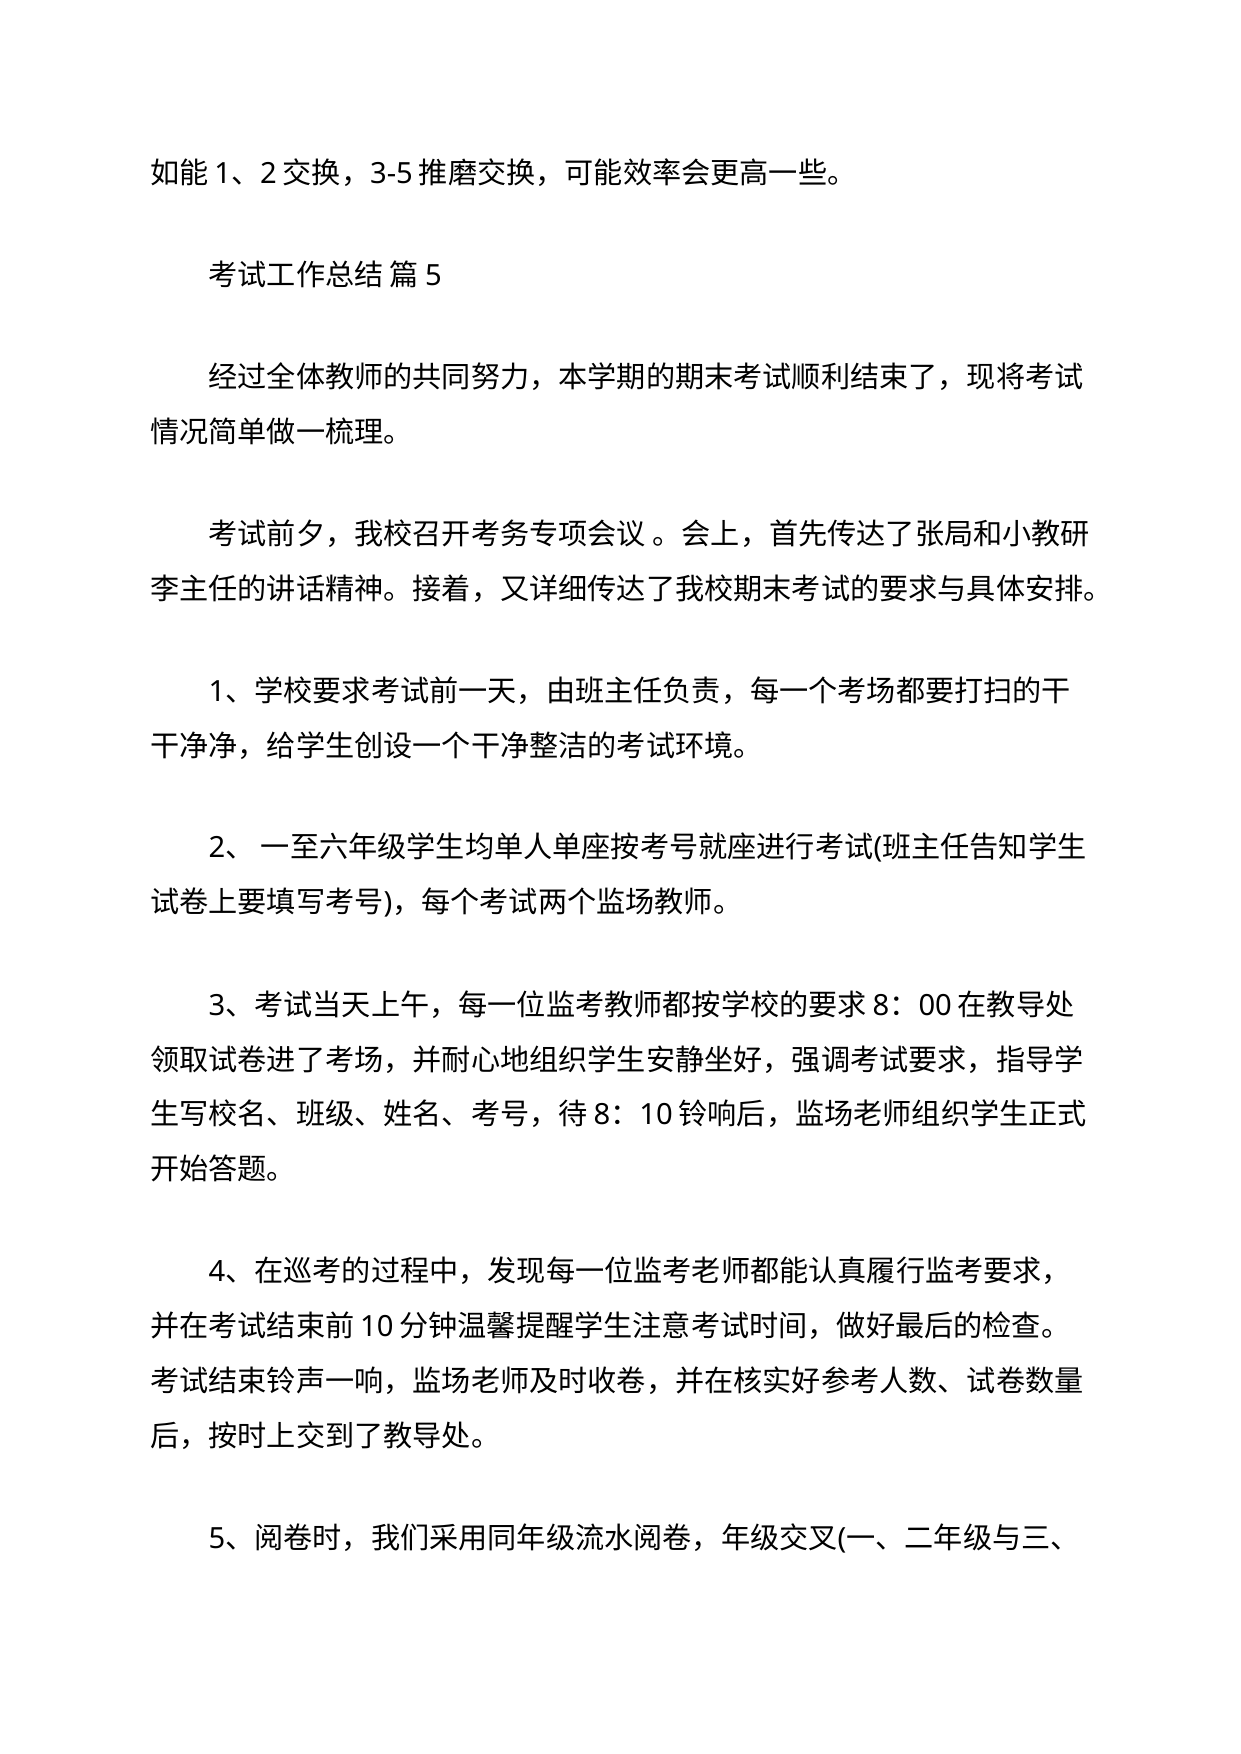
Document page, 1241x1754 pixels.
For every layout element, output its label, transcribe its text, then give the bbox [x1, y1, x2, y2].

text 考试工作总结 篇5 [150, 252, 1090, 294]
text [150, 150, 1090, 192]
text 考试前夕，我校召开考务专项会议 。会上，首先传达了张局和小教研李主任的讲话精神。接着，又详细传达了我校期末考试的要求与具体安排。 [150, 511, 1090, 608]
text 4、在巡考的过程中，发现每一位监考老师都能认真履行监考要求，并在考试结束前10分钟温馨提醒学生注意考试时间，做好最后的检查。考试结束铃声一响，监场老师及时收卷，并在核实好参考人数、试卷数量后，按时上交到了教导处。 [150, 1248, 1090, 1455]
text 1、学校要求考试前一天，由班主任负责，每一个考场都要打扫的干干净净，给学生创设一个干净整洁的考试环境。 [150, 667, 1090, 764]
text 2、 一至六年级学生均单人单座按考号就座进行考试(班主任告知学生试卷上要填写考号)，每个考试两个监场教师。 [150, 824, 1090, 921]
text 经过全体教师的共同努力，本学期的期末考试顺利结束了，现将考试情况简单做一梳理。 [150, 354, 1090, 451]
text 3、考试当天上午，每一位监考教师都按学校的要求8：00在教导处领取试卷进了考场，并耐心地组织学生安静坐好，强调考试要求，指导学生写校名、班级、姓名、考号，待8：10铃响后，监场老师组织学生正式开始答题。 [150, 981, 1090, 1188]
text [150, 1514, 1090, 1557]
